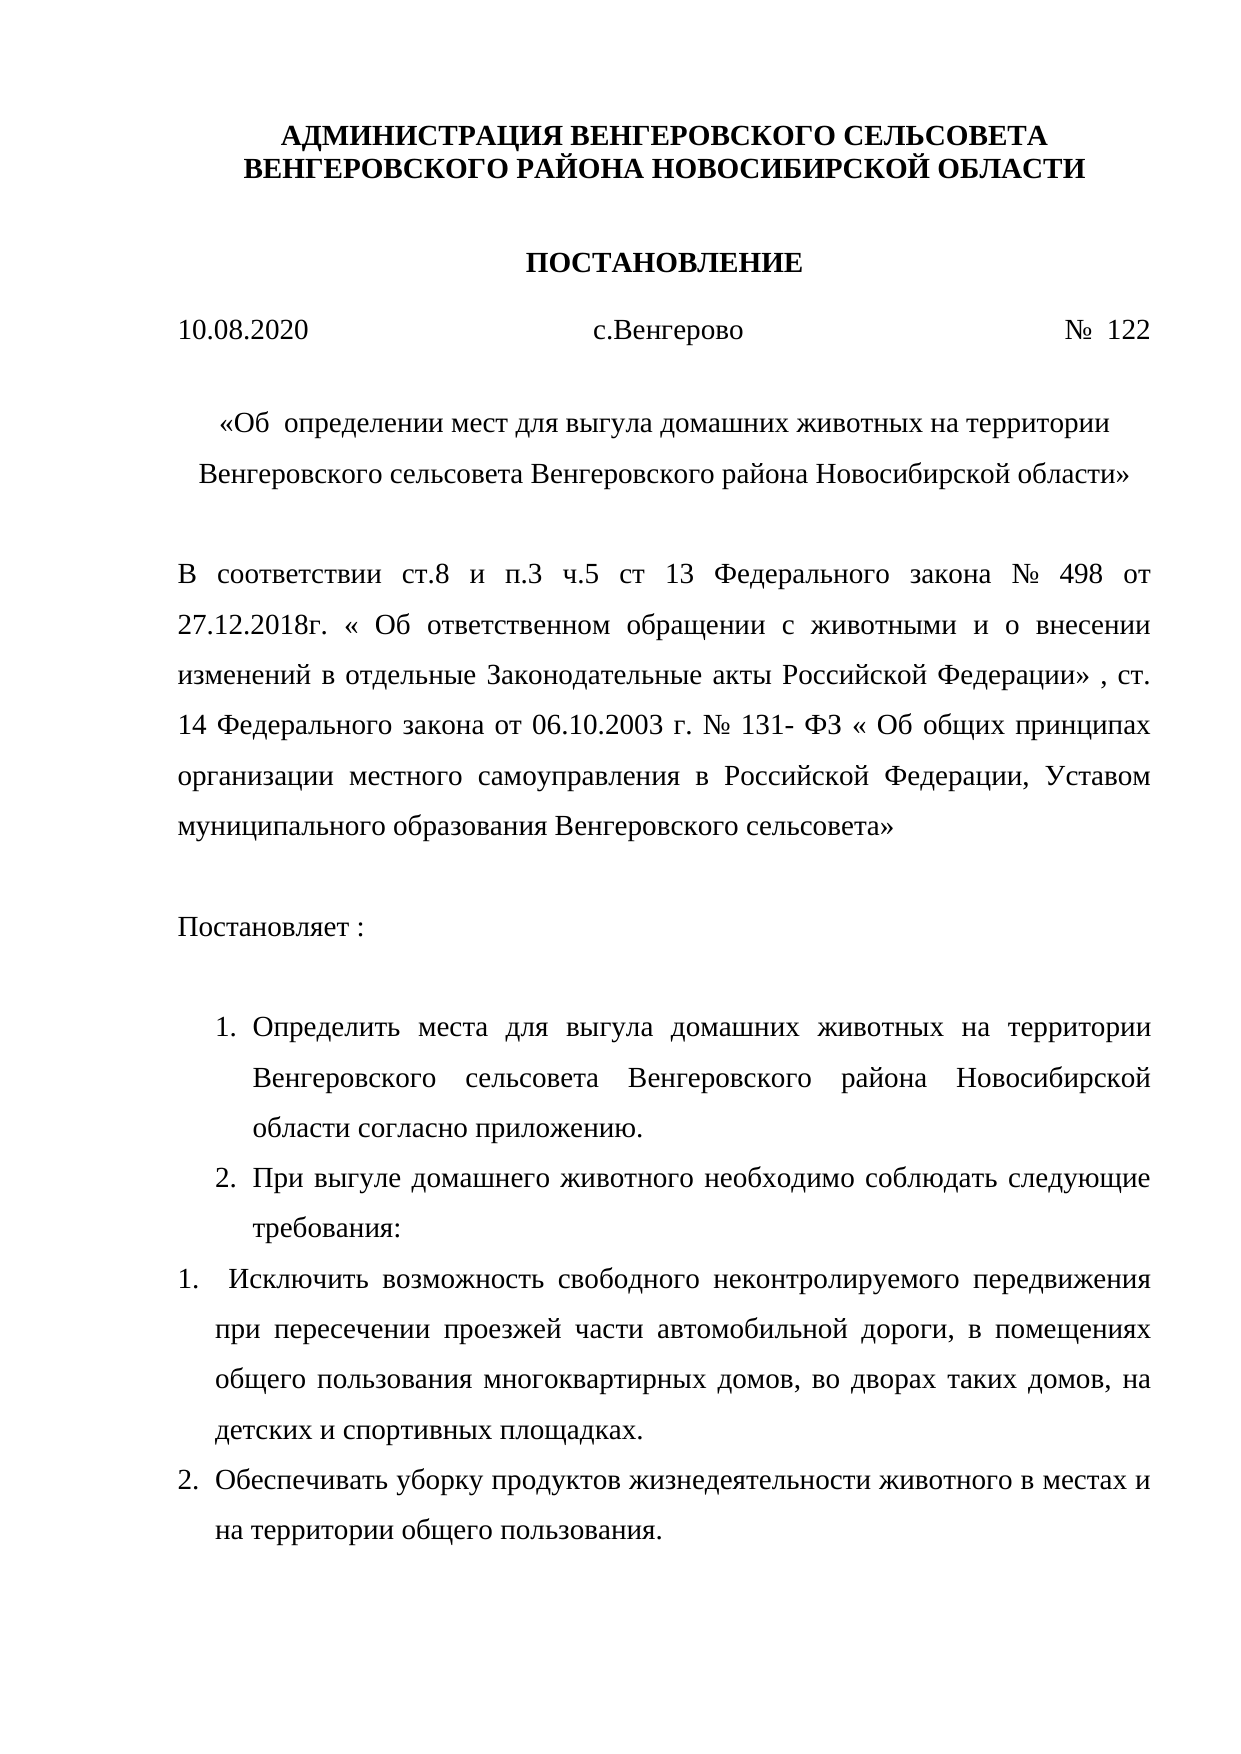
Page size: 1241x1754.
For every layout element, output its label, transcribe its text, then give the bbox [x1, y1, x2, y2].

list Обеспечивать уборку продуктов жизнедеятельности животного в местах и на территории общего пользования. [177, 1462, 1152, 1546]
text В соответствии ст.8 и п.3 ч.5 ст 13 Федерального закона № 498 от 27.12.2018г. « Об ответственном обращении с животными и о внесении изменений в отдельные Законодательные акты Российской Федерации» , ст. 14 Федерального закона от 06.10.2003 г. № 131- ФЗ « Об общих принципах организации местного самоуправления в Российской Федерации, Уставом муниципального образования Венгеровского сельсовета» [177, 557, 1152, 842]
text ВЕНГЕРОВСКОГО РАЙОНА НОВОСИБИРСКОЙ ОБЛАСТИ [177, 152, 1152, 185]
list Исключить возможность свободного неконтролируемого передвижения при пересечении проезжей части автомобильной дороги, в помещениях общего пользования многоквартирных домов, во дворах таких домов, на детских и спортивных площадках. [177, 1261, 1152, 1445]
text 10.08.2020 с.Венгерово № 122 [177, 312, 1152, 346]
text «Об определении мест для выгула домашних животных на территории Венгеровского сельсовета Венгеровского района Новосибирской области» [177, 406, 1152, 489]
text АДМИНИСТРАЦИЯ ВЕНГЕРОВСКОГО СЕЛЬСОВЕТА [177, 118, 1152, 152]
list При выгуле домашнего животного необходимо соблюдать следующие требования: [215, 1160, 1152, 1244]
text ПОСТАНОВЛЕНИЕ [177, 245, 1152, 279]
list Определить места для выгула домашних животных на территории Венгеровского сельсовета Венгеровского района Новосибирской области согласно приложению. [215, 1009, 1152, 1143]
text Постановляет : [177, 909, 1152, 942]
